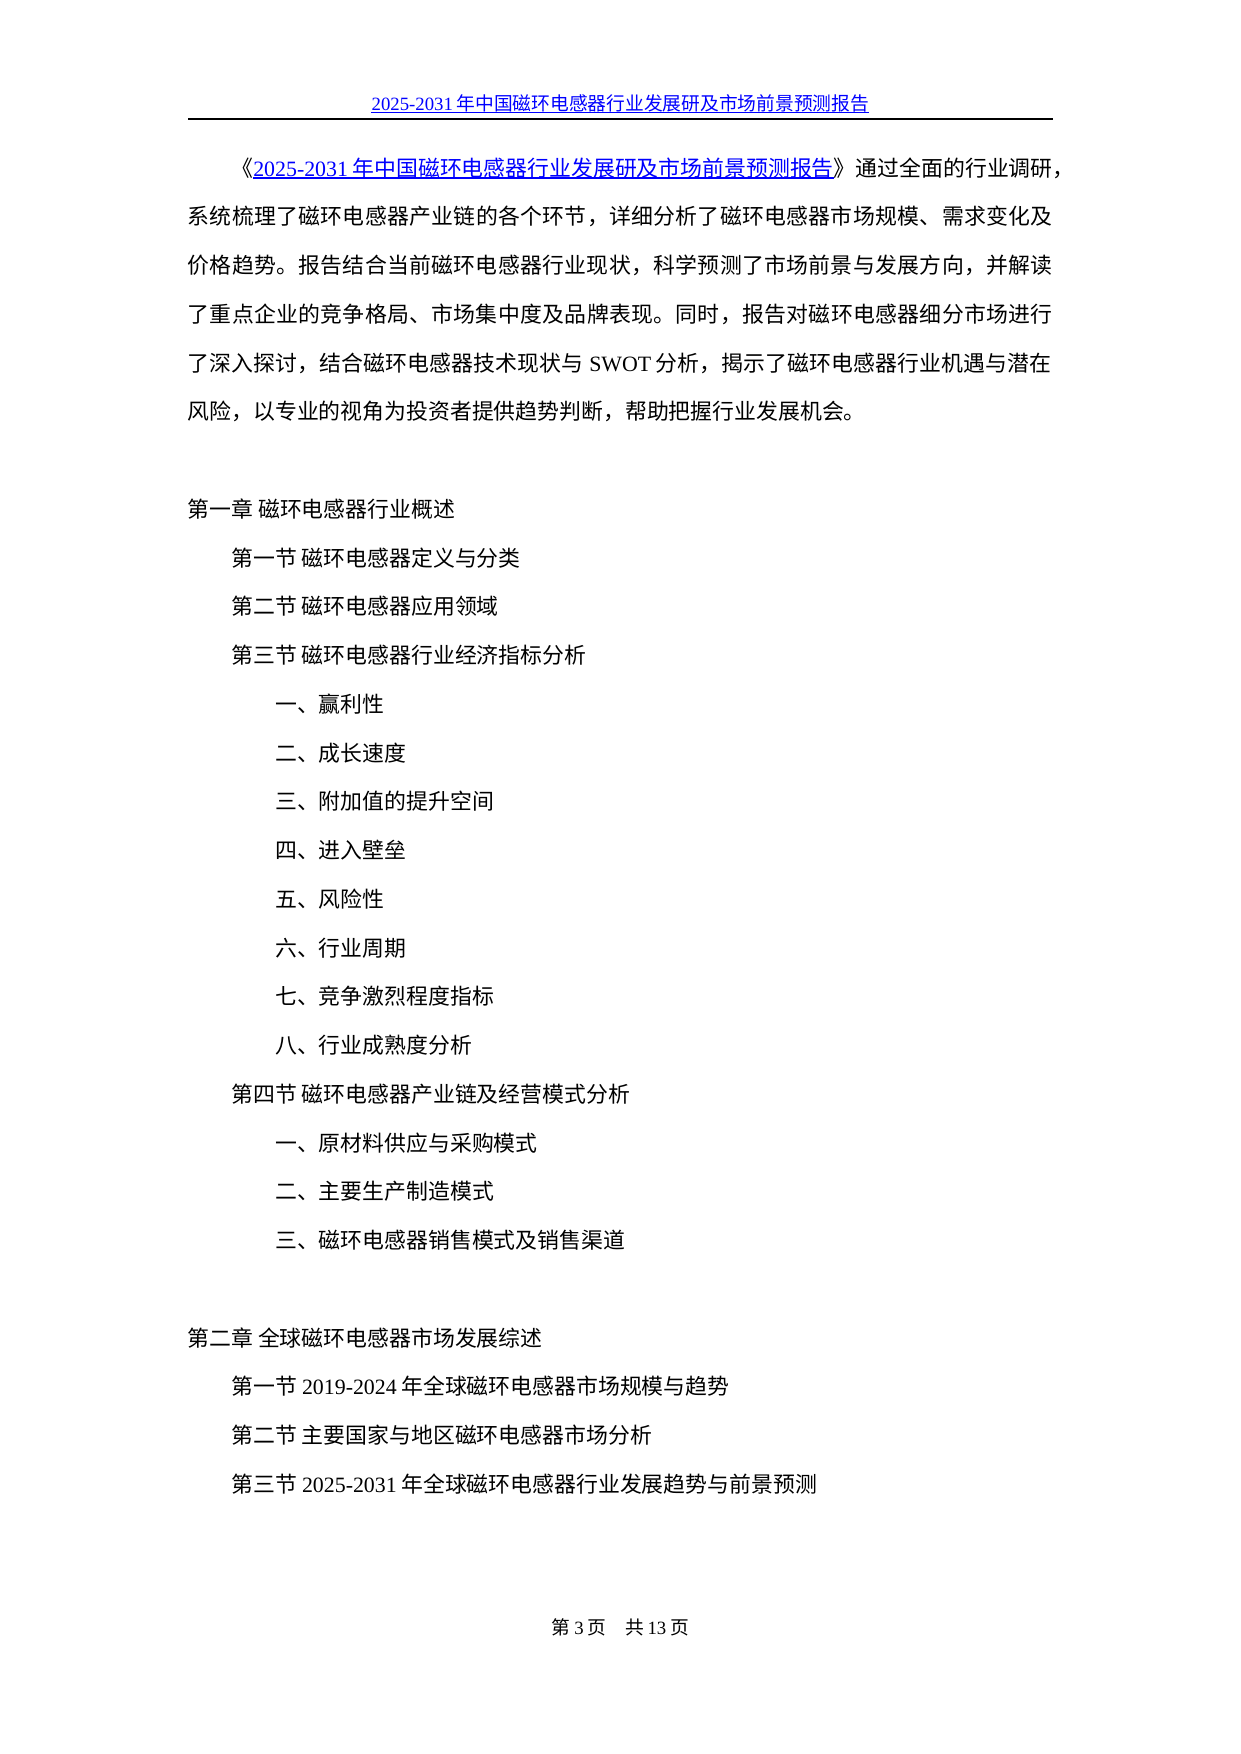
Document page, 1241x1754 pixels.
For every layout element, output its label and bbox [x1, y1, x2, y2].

text [187, 150, 1053, 1499]
